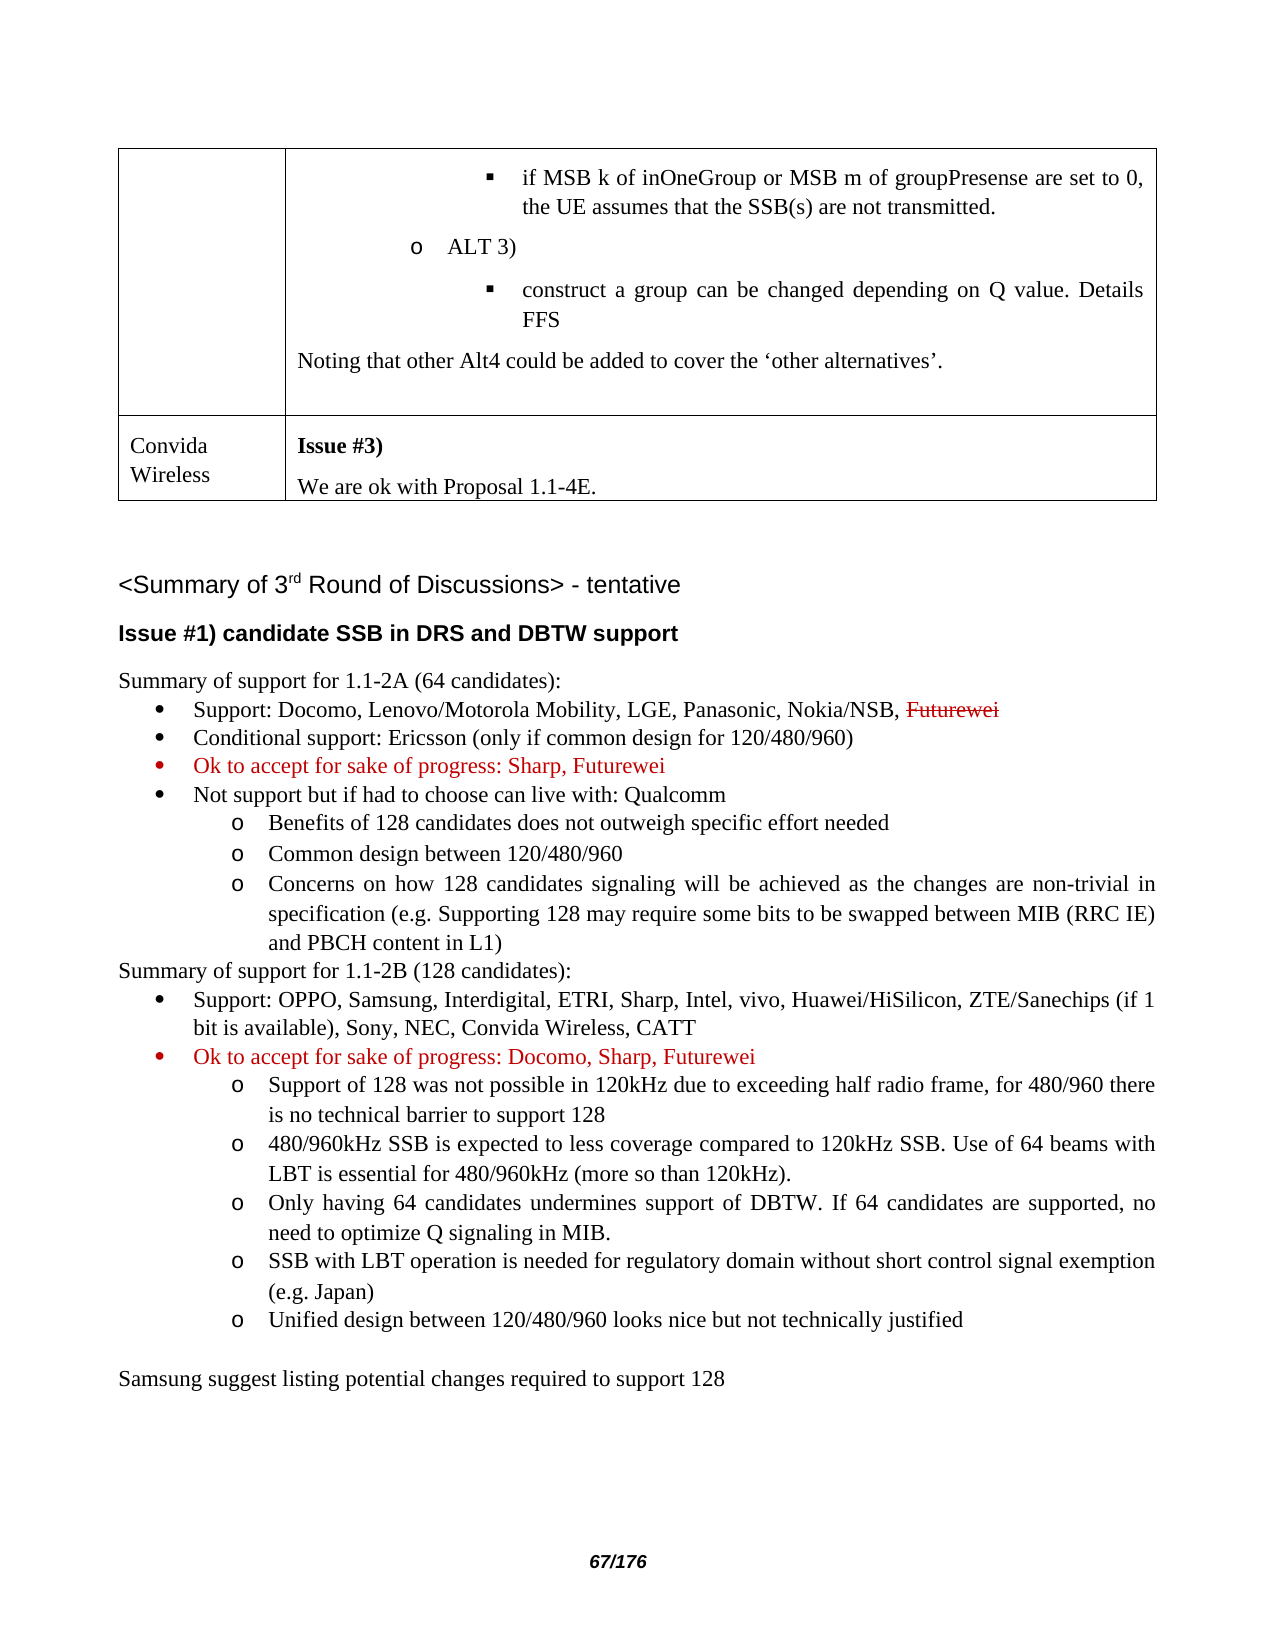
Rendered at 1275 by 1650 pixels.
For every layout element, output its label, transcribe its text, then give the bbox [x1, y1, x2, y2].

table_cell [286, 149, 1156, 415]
list SSB with LBT operation is needed for regulatory domain without short control signal exemption (e.g. Japan) [231, 1247, 1157, 1304]
text Summary of support for 1.1-2B (128 candidates): [118, 957, 1157, 984]
list Support of 128 was not possible in 120kHz due to exceeding half radio frame, for 480/960 there is no technical barrier to support 128 [231, 1071, 1157, 1128]
list Ok to accept for sake of progress: Docomo, Sharp, Futurewei [156, 1043, 1157, 1069]
list Unified design between 120/480/960 looks nice but not technically justified [231, 1306, 1157, 1334]
text Samsung suggest listing potential changes required to support 128 [118, 1365, 1157, 1391]
list Conditional support: Ericsson (only if common design for 120/480/960) [156, 724, 1157, 750]
subtitle Issue #1) candidate SSB in DRS and DBTW support [118, 620, 1157, 646]
subtitle <Summary of 3rd Round of Discussions> - tentative [118, 570, 1157, 599]
list Support: OPPO, Samsung, Interdigital, ETRI, Sharp, Intel, vivo, Huawei/HiSilicon, ZTE/Sanechips (if 1 bit is available), Sony, NEC, Convida Wireless, CATT [156, 986, 1157, 1041]
list 480/960kHz SSB is expected to less coverage compared to 120kHz SSB. Use of 64 beams with LBT is essential for 480/960kHz (more so than 120kHz). [231, 1130, 1157, 1187]
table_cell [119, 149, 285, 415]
text Summary of support for 1.1-2A (64 candidates): [118, 667, 1157, 693]
list Benefits of 128 candidates does not outweigh specific effort needed [231, 809, 1157, 838]
list Support: Docomo, Lenovo/Motorola Mobility, LGE, Panasonic, Nokia/NSB, Futurewei [156, 696, 1157, 722]
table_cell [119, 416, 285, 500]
list Concerns on how 128 candidates signaling will be achieved as the changes are non-trivial in specification (e.g. Supporting 128 may require some bits to be swapped between MIB (RRC IE) and PBCH content in L1) [231, 870, 1157, 955]
list Common design between 120/480/960 [231, 840, 1157, 868]
list Only having 64 candidates undermines support of DBTW. If 64 candidates are supported, no need to optimize Q signaling in MIB. [231, 1189, 1157, 1245]
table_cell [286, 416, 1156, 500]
list Ok to accept for sake of progress: Sharp, Futurewei [156, 752, 1157, 779]
list Not support but if had to choose can live with: Qualcomm [156, 781, 1157, 807]
